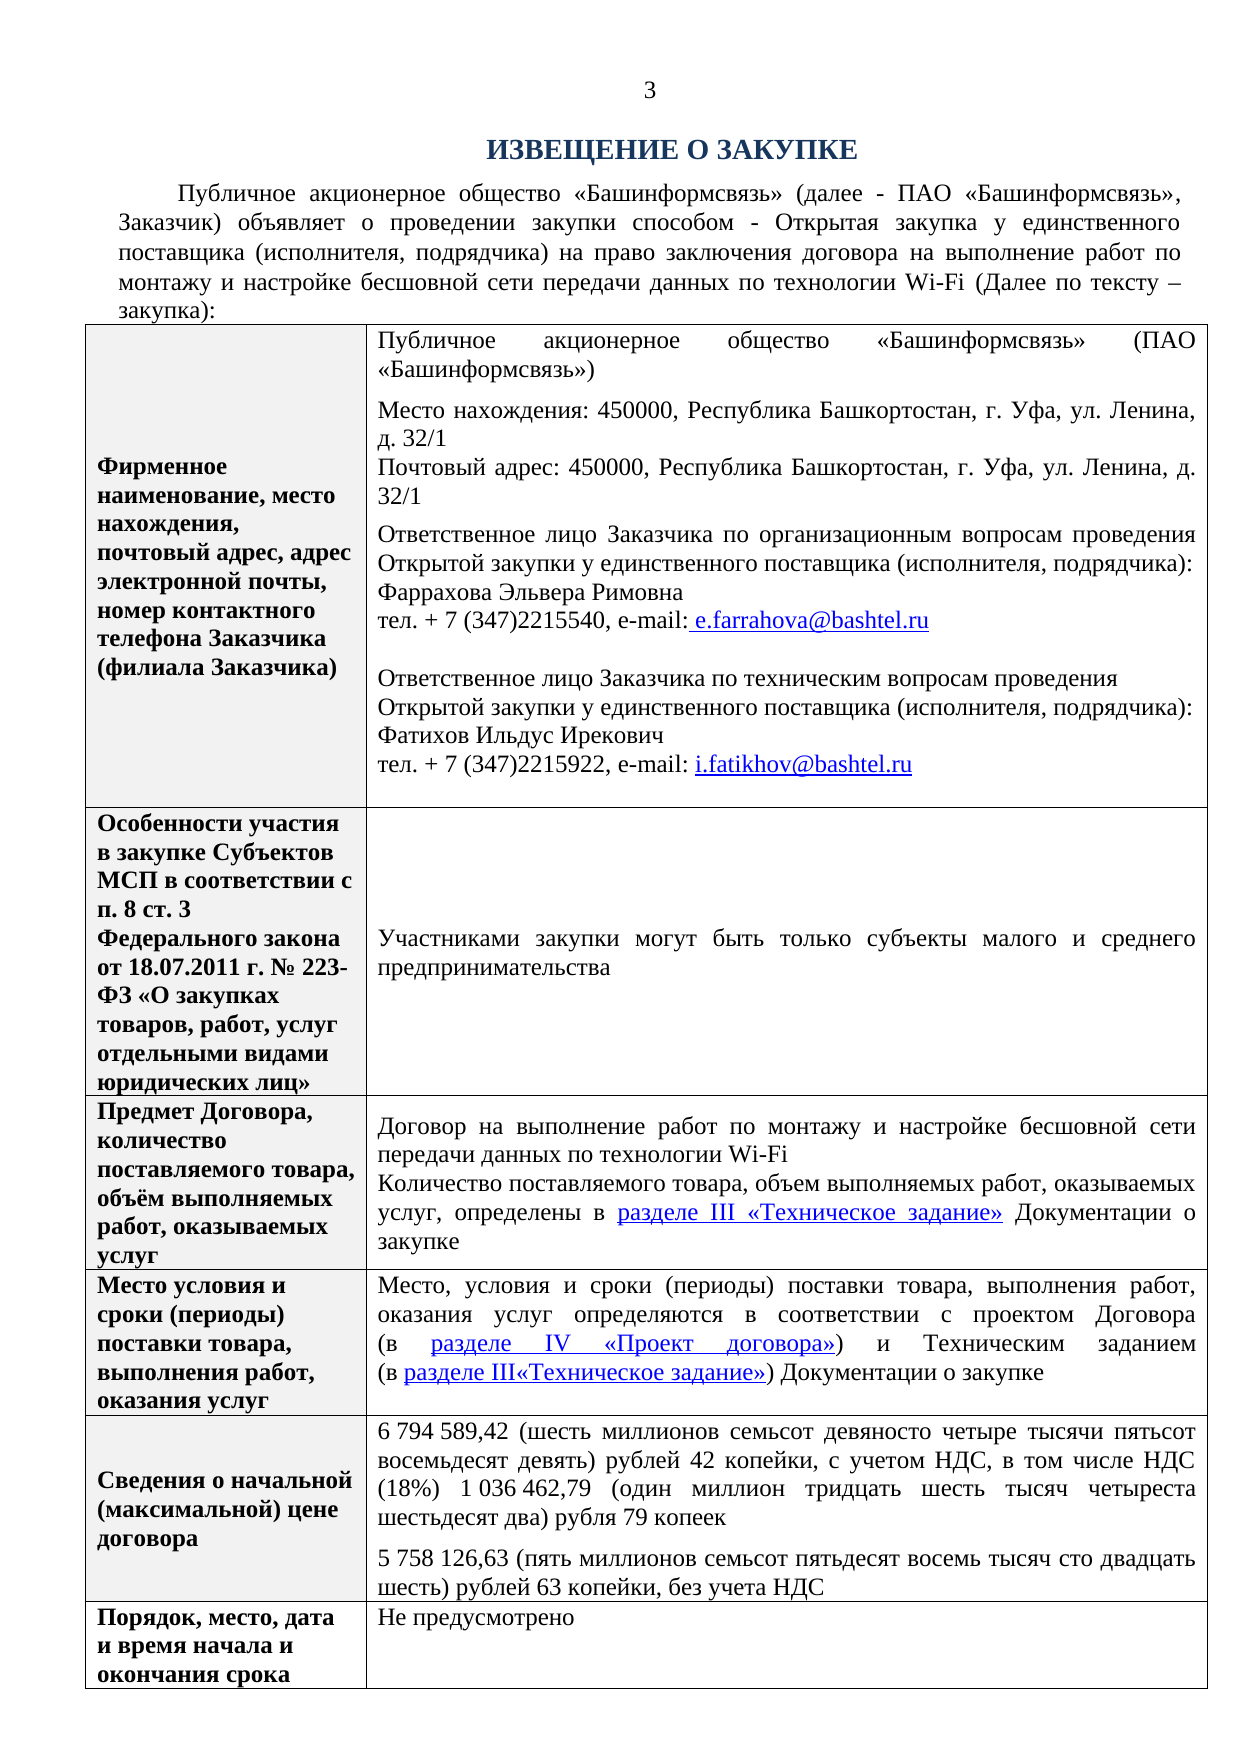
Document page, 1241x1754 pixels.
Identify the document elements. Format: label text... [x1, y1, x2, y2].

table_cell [86, 1602, 366, 1688]
table_header Фирменное наименование, место нахождения, почтовый адрес, адрес электронной почты, номер контактного телефона Заказчика (филиала Заказчика) [86, 325, 366, 807]
subtitle ИЗВЕЩЕНИЕ О ЗАКУПКЕ [163, 132, 1181, 166]
table_cell 6 794 589,42 (шесть миллионов семьсот девяносто четыре тысячи пятьсот восемьдесят девять) рублей 42 копейки, с учетом НДС, в том числе НДС (18%) 1 036 462,79 (один миллион тридцать шесть тысяч четыреста шестьдесят два) рубля 79 копеек 5 758 126,63 (пять миллионов семьсот пятьдесят восемь тысяч сто двадцать шесть) рублей 63 копейки, без учета НДС [367, 1416, 1207, 1601]
table_cell Сведения о начальной (максимальной) цене договора [86, 1416, 366, 1601]
table_cell Место, условия и сроки (периоды) поставки товара, выполнения работ, оказания услуг определяются в соответствии с проектом Договора (в разделе IV «Проект договора») и Техническим заданием (в разделе III«Техническое задание») Документации о закупке [367, 1270, 1207, 1415]
table_cell Особенности участия в закупке Субъектов МСП в соответствии с п. 8 ст. 3 Федерального закона от 18.07.2011 г. № 223-ФЗ «О закупках товаров, работ, услуг отдельными видами юридических лиц» [86, 808, 366, 1095]
text Публичное акционерное общество «Башинформсвязь» (далее - ПАО «Башинформсвязь», Заказчик) объявляет о проведении закупки способом - Открытая закупка у единственного поставщика (исполнителя, подрядчика) на право заключения договора на выполнение работ по монтажу и настройке бесшовной сети передачи данных по технологии Wi-Fi (Далее по тексту – закупка): [118, 178, 1181, 324]
table_cell Договор на выполнение работ по монтажу и настройке бесшовной сети передачи данных по технологии Wi-Fi Количество поставляемого товара, объем выполняемых работ, оказываемых услуг, определены в разделе III «Техническое задание» Документации о закупке [367, 1096, 1207, 1269]
table_cell Предмет Договора, количество поставляемого товара, объём выполняемых работ, оказываемых услуг [86, 1096, 366, 1269]
table_header Публичное акционерное общество «Башинформсвязь» (ПАО «Башинформсвязь») Место нахождения: 450000, Республика Башкортостан, г. Уфа, ул. Ленина, д. 32/1 Почтовый адрес: 450000, Республика Башкортостан, г. Уфа, ул. Ленина, д. 32/1 Ответственное лицо Заказчика по организационным вопросам проведения Открытой закупки у единственного поставщика (исполнителя, подрядчика): Фаррахова Эльвера Римовна тел. + 7 (347)2215540, e-mail: e.farrahova@bashtel.ru Ответственное лицо Заказчика по техническим вопросам проведения Открытой закупки у единственного поставщика (исполнителя, подрядчика): Фатихов Ильдус Ирекович тел. + 7 (347)2215922, e-mail: i.fatikhov@bashtel.ru [367, 325, 1207, 807]
table_cell Не предусмотрено [367, 1602, 1207, 1688]
table_cell Место условия и сроки (периоды) поставки товара, выполнения работ, оказания услуг [86, 1270, 366, 1415]
table_cell Участниками закупки могут быть только субъекты малого и среднего предпринимательства [367, 808, 1207, 1095]
